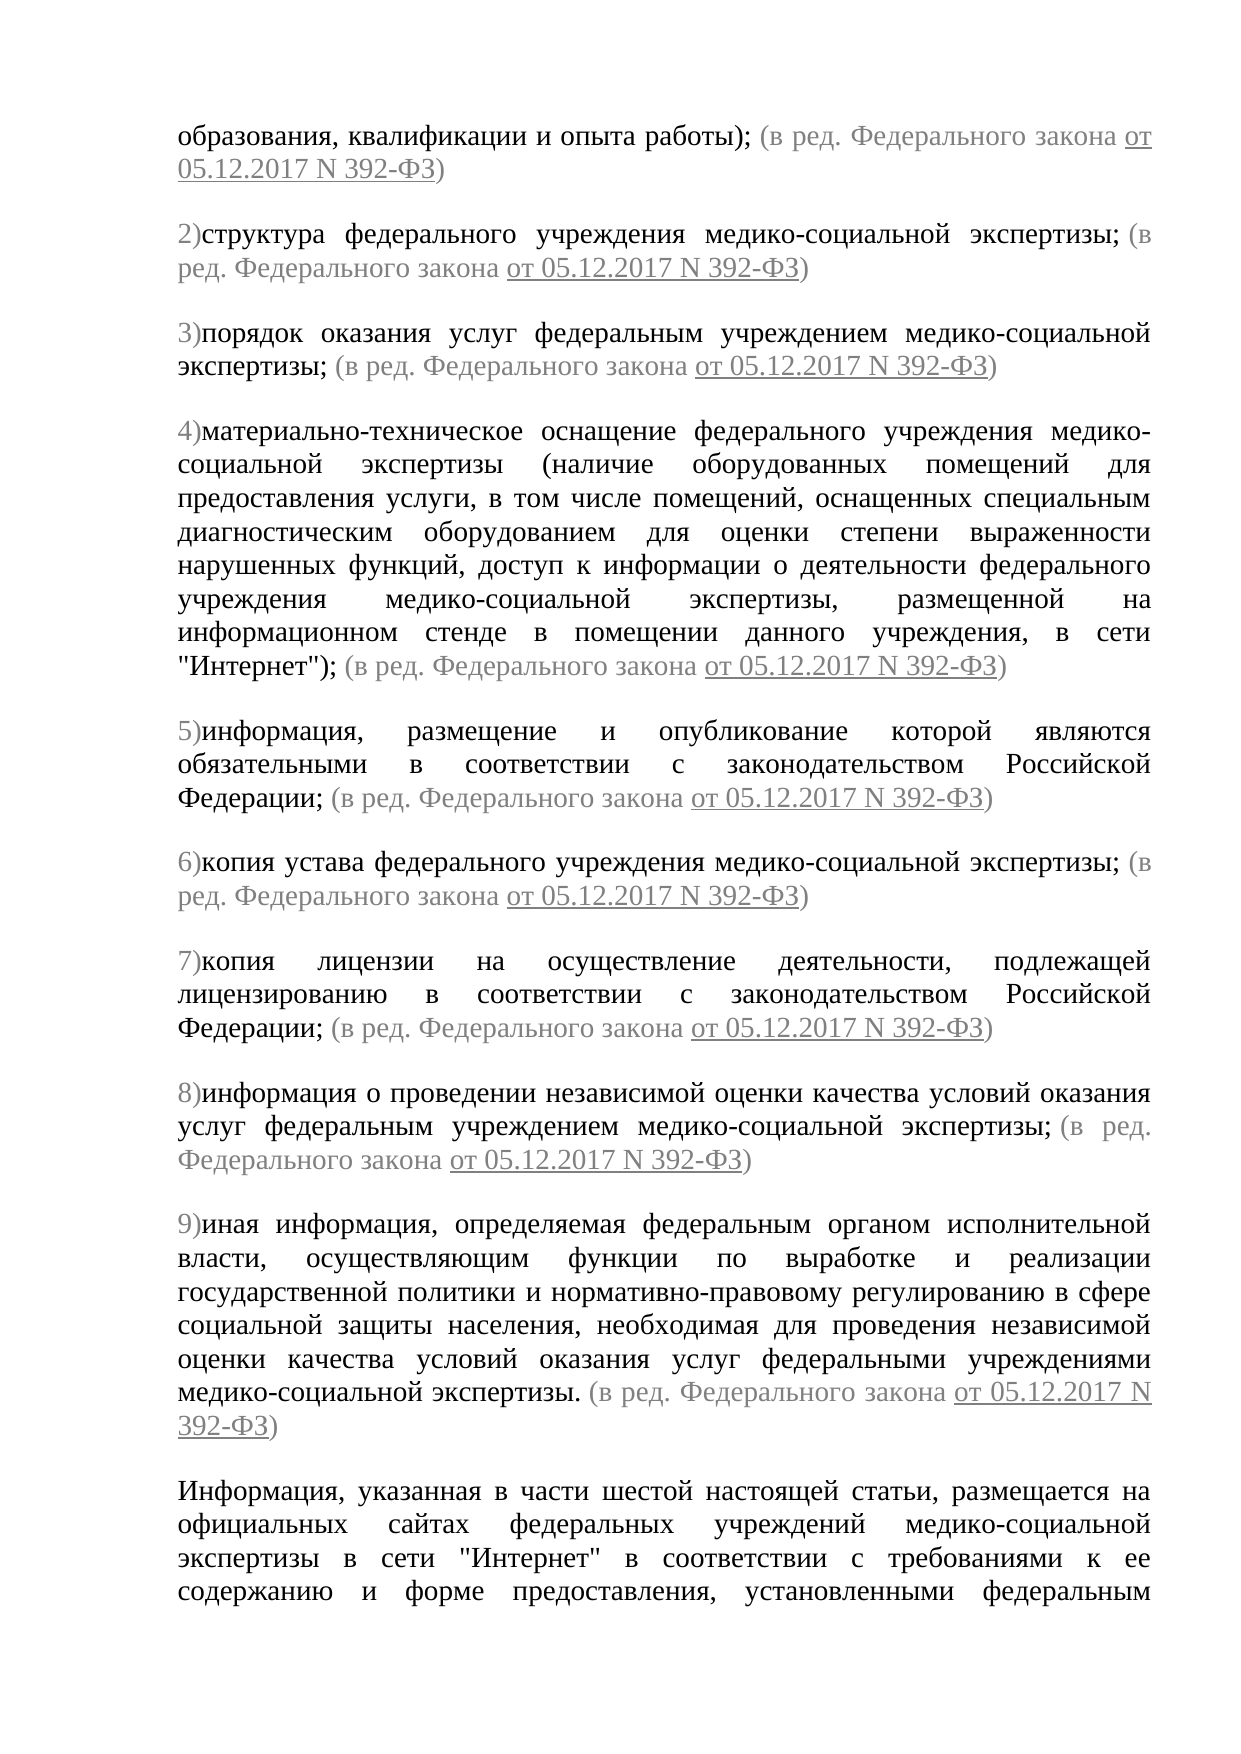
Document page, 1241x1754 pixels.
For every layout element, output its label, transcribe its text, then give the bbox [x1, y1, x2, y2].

text 6)копия устава федерального учреждения медико-социальной экспертизы; (в ред. Федерального закона от 05.12.2017 N 392-ФЗ) [177, 844, 1152, 912]
text 2)структура федерального учреждения медико-социальной экспертизы; (в ред. Федерального закона от 05.12.2017 N 392-ФЗ) [177, 216, 1152, 283]
text 7)копия лицензии на осуществление деятельности, подлежащей лицензированию в соответствии с законодательством Российской Федерации; (в ред. Федерального закона от 05.12.2017 N 392-ФЗ) [177, 943, 1152, 1043]
text 8)информация о проведении независимой оценки качества условий оказания услуг федеральным учреждением медико-социальной экспертизы; (в ред. Федерального закона от 05.12.2017 N 392-ФЗ) [177, 1075, 1152, 1175]
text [177, 118, 1152, 185]
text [177, 1473, 1152, 1607]
text 4)материально-техническое оснащение федерального учреждения медико-социальной экспертизы (наличие оборудованных помещений для предоставления услуги, в том числе помещений, оснащенных специальным диагностическим оборудованием для оценки степени выраженности нарушенных функций, доступ к информации о деятельности федерального учреждения медико-социальной экспертизы, размещенной на информационном стенде в помещении данного учреждения, в сети "Интернет"); (в ред. Федерального закона от 05.12.2017 N 392-ФЗ) [177, 413, 1152, 681]
text 5)информация, размещение и опубликование которой являются обязательными в соответствии с законодательством Российской Федерации; (в ред. Федерального закона от 05.12.2017 N 392-ФЗ) [177, 713, 1152, 813]
text 3)порядок оказания услуг федеральным учреждением медико-социальной экспертизы; (в ред. Федерального закона от 05.12.2017 N 392-ФЗ) [177, 315, 1152, 382]
text 9)иная информация, определяемая федеральным органом исполнительной власти, осуществляющим функции по выработке и реализации государственной политики и нормативно-правовому регулированию в сфере социальной защиты населения, необходимая для проведения независимой оценки качества условий оказания услуг федеральными учреждениями медико-социальной экспертизы. (в ред. Федерального закона от 05.12.2017 N 392-ФЗ) [177, 1207, 1152, 1441]
